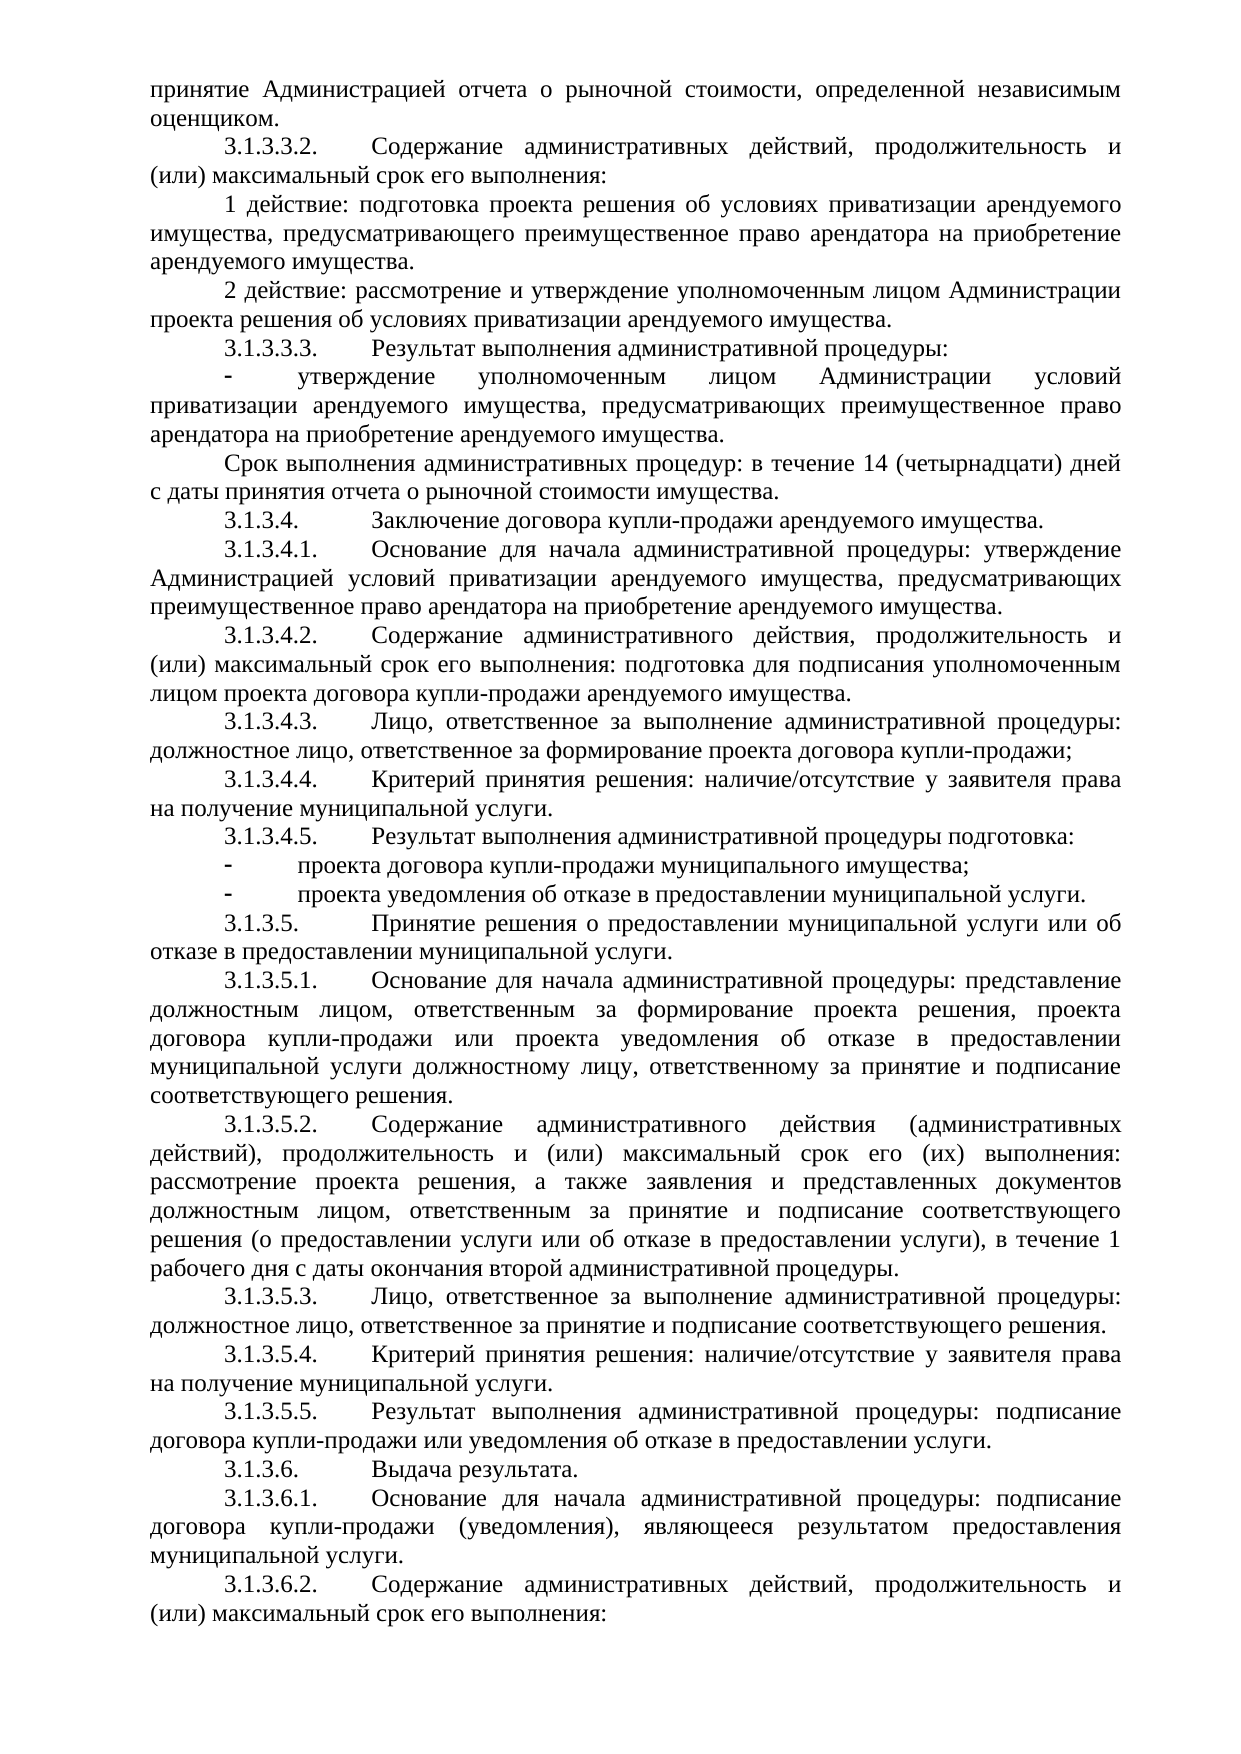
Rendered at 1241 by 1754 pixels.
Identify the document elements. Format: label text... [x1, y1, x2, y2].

list Результат выполнения административной процедуры подготовка: [150, 821, 1122, 850]
list проекта уведомления об отказе в предоставлении муниципальной услуги. [150, 879, 1122, 908]
list Критерий принятия решения: наличие/отсутствие у заявителя права на получение муниципальной услуги. [150, 1339, 1122, 1396]
text 1 действие: подготовка проекта решения об условиях приватизации арендуемого имущества, предусматривающего преимущественное право арендатора на приобретение арендуемого имущества. [150, 189, 1122, 275]
list утверждение уполномоченным лицом Администрации условий приватизации арендуемого имущества, предусматривающих преимущественное право арендатора на приобретение арендуемого имущества. [150, 361, 1122, 448]
list проекта договора купли-продажи муниципального имущества; [150, 850, 1122, 879]
list Результат выполнения административной процедуры: [150, 333, 1122, 361]
list Содержание административных действий, продолжительность и (или) максимальный срок его выполнения: [150, 131, 1122, 189]
list Лицо, ответственное за выполнение административной процедуры: должностное лицо, ответственное за формирование проекта договора купли-продажи; [150, 706, 1122, 764]
list Критерий принятия решения: наличие/отсутствие у заявителя права на получение муниципальной услуги. [150, 764, 1122, 821]
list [150, 74, 1122, 131]
list Заключение договора купли-продажи арендуемого имущества. [150, 505, 1122, 534]
list Основание для начала административной процедуры: подписание договора купли-продажи (уведомления), являющееся результатом предоставления муниципальной услуги. [150, 1483, 1122, 1569]
text 2 действие: рассмотрение и утверждение уполномоченным лицом Администрации проекта решения об условиях приватизации арендуемого имущества. [150, 275, 1122, 333]
text Срок выполнения административных процедур: в течение 14 (четырнадцати) дней с даты принятия отчета о рыночной стоимости имущества. [150, 448, 1122, 505]
list Лицо, ответственное за выполнение административной процедуры: должностное лицо, ответственное за принятие и подписание соответствующего решения. [150, 1281, 1122, 1339]
list Содержание административных действий, продолжительность и (или) максимальный срок его выполнения: [150, 1569, 1122, 1626]
list Основание для начала административной процедуры: утверждение Администрацией условий приватизации арендуемого имущества, предусматривающих преимущественное право арендатора на приобретение арендуемого имущества. [150, 534, 1122, 620]
list Содержание административного действия (административных действий), продолжительность и (или) максимальный срок его (их) выполнения: рассмотрение проекта решения, а также заявления и представленных документов должностным лицом, ответственным за принятие и подписание соответствующего решения (о предоставлении услуги или об отказе в предоставлении услуги), в течение 1 рабочего дня с даты окончания второй административной процедуры. [150, 1109, 1122, 1281]
list Основание для начала административной процедуры: представление должностным лицом, ответственным за формирование проекта решения, проекта договора купли-продажи или проекта уведомления об отказе в предоставлении муниципальной услуги должностному лицу, ответственному за принятие и подписание соответствующего решения. [150, 965, 1122, 1109]
list Выдача результата. [150, 1454, 1122, 1483]
list Результат выполнения административной процедуры: подписание договора купли-продажи или уведомления об отказе в предоставлении услуги. [150, 1396, 1122, 1454]
list Принятие решения о предоставлении муниципальной услуги или об отказе в предоставлении муниципальной услуги. [150, 908, 1122, 965]
list Содержание административного действия, продолжительность и (или) максимальный срок его выполнения: подготовка для подписания уполномоченным лицом проекта договора купли-продажи арендуемого имущества. [150, 620, 1122, 706]
